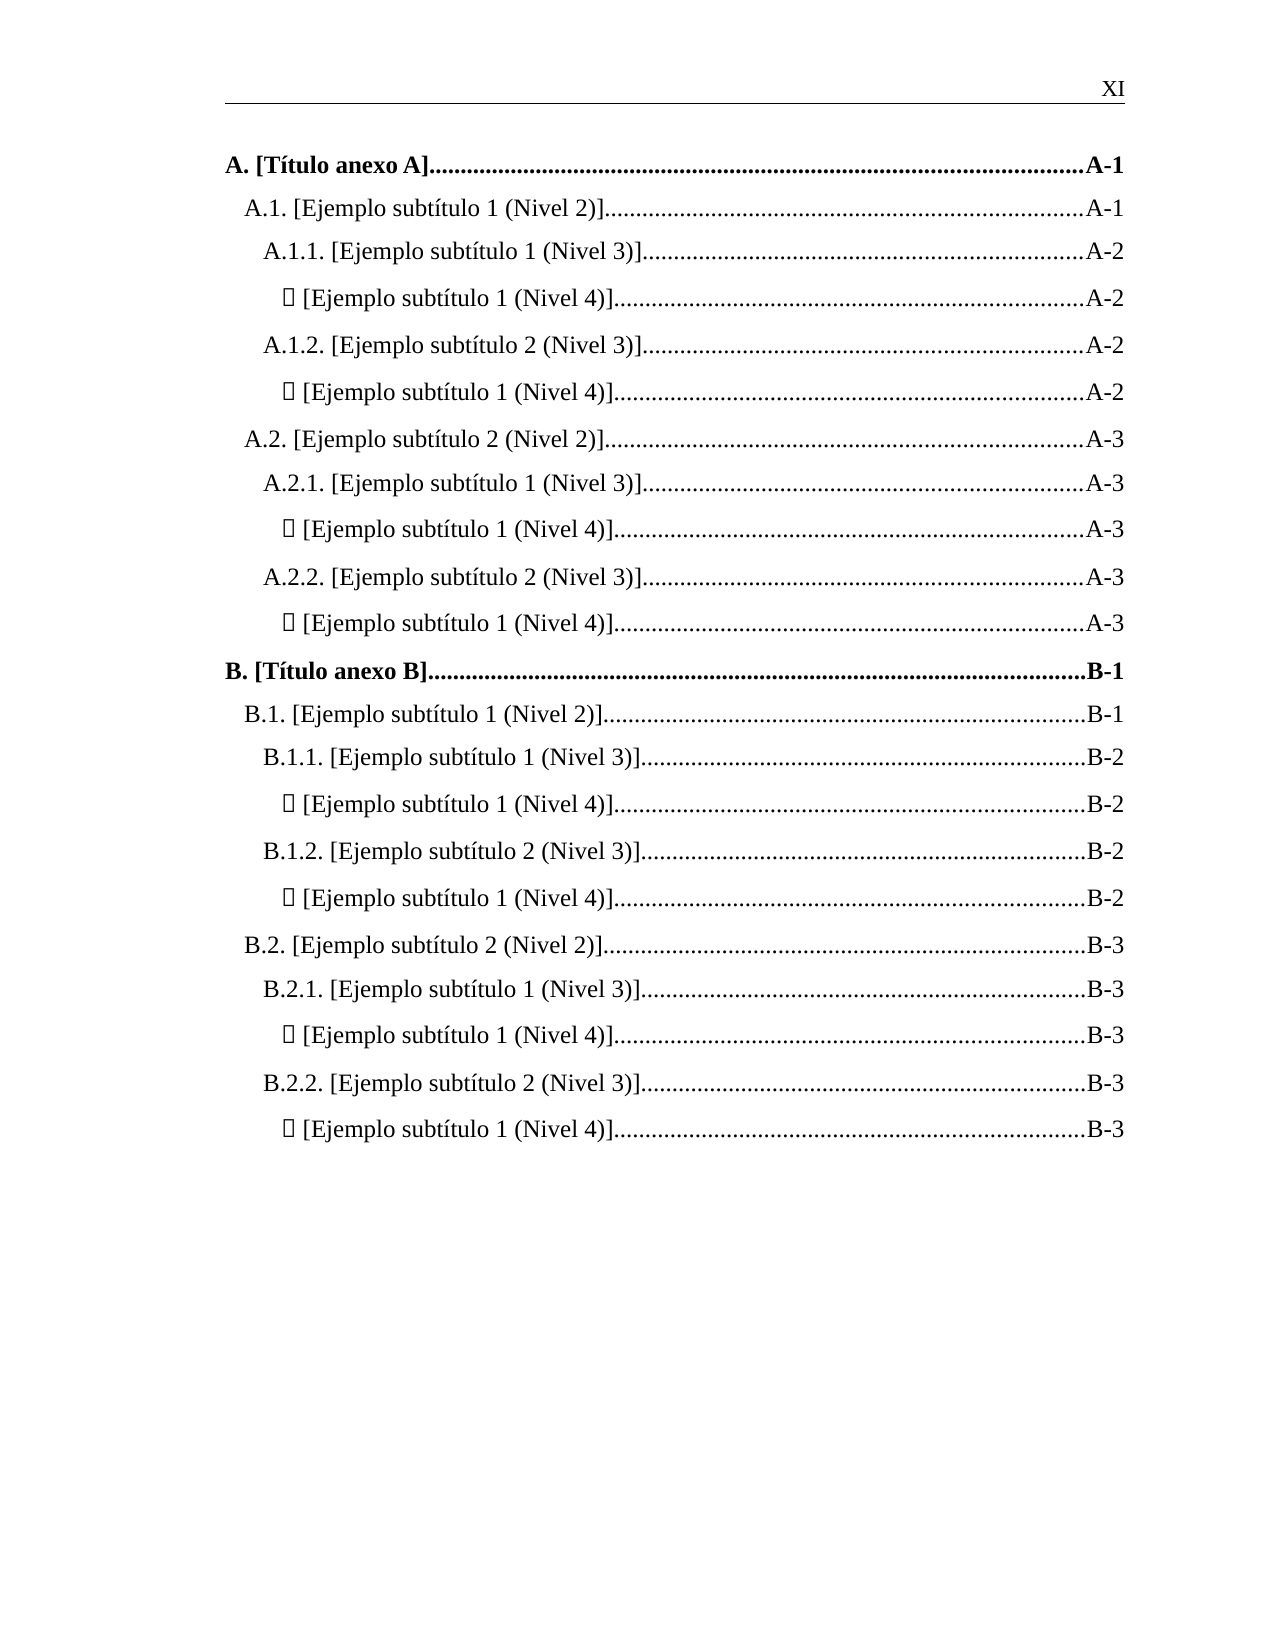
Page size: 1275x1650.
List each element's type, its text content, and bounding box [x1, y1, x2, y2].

text A.1.2. [Ejemplo subtítulo 2 (Nivel 3)] A-2 [263, 330, 1125, 359]
text A.1.1. [Ejemplo subtítulo 1 (Nivel 3)] A-2 [263, 236, 1125, 265]
text B.1. [Ejemplo subtítulo 1 (Nivel 2)] B-1 [244, 699, 1125, 728]
text  [Ejemplo subtítulo 1 (Nivel 4)] A-3 [281, 511, 1125, 545]
text  [Ejemplo subtítulo 1 (Nivel 4)] B-2 [281, 785, 1125, 819]
text B.2.1. [Ejemplo subtítulo 1 (Nivel 3)] B-3 [263, 974, 1125, 1002]
text  [Ejemplo subtítulo 1 (Nivel 4)] B-2 [281, 879, 1125, 914]
text B.1.2. [Ejemplo subtítulo 2 (Nivel 3)] B-2 [263, 836, 1125, 865]
text B.1.1. [Ejemplo subtítulo 1 (Nivel 3)] B-2 [263, 742, 1125, 771]
text  [Ejemplo subtítulo 1 (Nivel 4)] A-2 [281, 373, 1125, 408]
text  [Ejemplo subtítulo 1 (Nivel 4)] B-3 [281, 1111, 1125, 1145]
text  [Ejemplo subtítulo 1 (Nivel 4)] B-3 [281, 1017, 1125, 1051]
text B.2.2. [Ejemplo subtítulo 2 (Nivel 3)] B-3 [263, 1068, 1125, 1097]
text A.2.1. [Ejemplo subtítulo 1 (Nivel 3)] A-3 [263, 468, 1125, 496]
text  [Ejemplo subtítulo 1 (Nivel 4)] A-2 [281, 279, 1125, 313]
text A.2.2. [Ejemplo subtítulo 2 (Nivel 3)] A-3 [263, 562, 1125, 591]
text B.2. [Ejemplo subtítulo 2 (Nivel 2)] B-3 [244, 931, 1125, 959]
text A.1. [Ejemplo subtítulo 1 (Nivel 2)] A-1 [244, 193, 1125, 222]
text B. [Título anexo B] B-1 [225, 656, 1125, 685]
text  [Ejemplo subtítulo 1 (Nivel 4)] A-3 [281, 605, 1125, 639]
text A.2. [Ejemplo subtítulo 2 (Nivel 2)] A-3 [244, 424, 1125, 453]
text A. [Título anexo A] A-1 [225, 150, 1125, 179]
